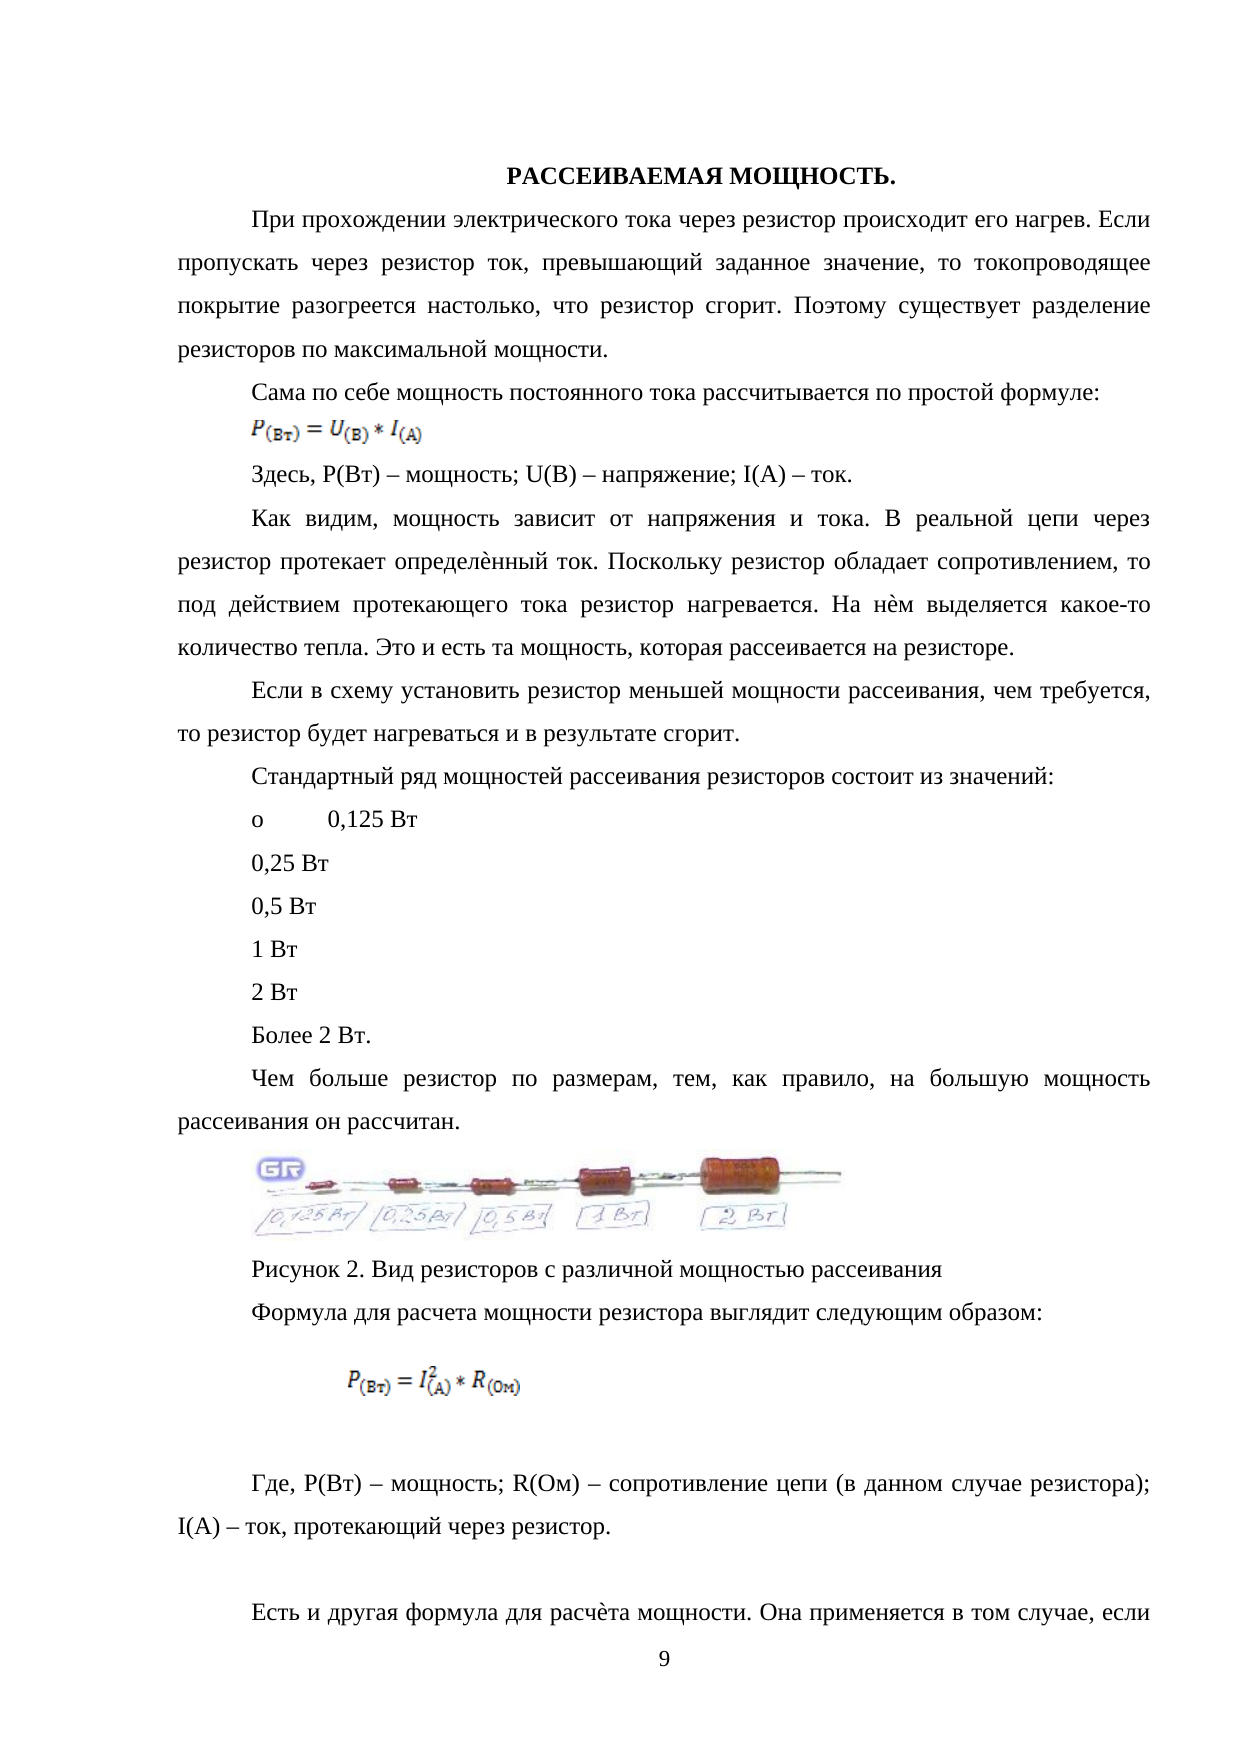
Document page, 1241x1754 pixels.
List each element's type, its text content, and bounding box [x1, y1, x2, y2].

text o 0,125 Вт [177, 804, 1152, 833]
text Рисунок 2. Вид резисторов с различной мощностью рассеивания [177, 1254, 1152, 1282]
text Формула для расчета мощности резистора выглядит следующим образом: [177, 1297, 1152, 1326]
picture [251, 1149, 846, 1241]
text Чем больше резистор по размерам, тем, как правило, на большую мощность рассеивания он рассчитан. [177, 1063, 1152, 1135]
text Где, P(Вт) – мощность; R(Ом) – сопротивление цепи (в данном случае резистора); I(А) – ток, протекающий через резистор. [177, 1468, 1152, 1539]
picture [347, 1366, 520, 1396]
text При прохождении электрического тока через резистор происходит его нагрев. Если пропускать через резистор ток, превышающий заданное значение, то токопроводящее покрытие разогреется настолько, что резистор сгорит. Поэтому существует разделение резисторов по максимальной мощности. [177, 204, 1152, 362]
text Сама по себе мощность постоянного тока рассчитывается по простой формуле: [177, 377, 1152, 406]
text Здесь, P(Вт) – мощность; U(В) – напряжение; I(А) – ток. [177, 459, 1152, 488]
text РАССЕИВАЕМАЯ МОЩНОСТЬ. [177, 161, 1152, 190]
picture [251, 420, 422, 444]
text 1 Вт [177, 934, 1152, 963]
text 2 Вт [177, 977, 1152, 1006]
text 0,5 Вт [177, 891, 1152, 919]
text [177, 1597, 1152, 1626]
text Как видим, мощность зависит от напряжения и тока. В реальной цепи через резистор протекает определѐнный ток. Поскольку резистор обладает сопротивлением, то под действием протекающего тока резистор нагревается. На нѐм выделяется какое-то количество тепла. Это и есть та мощность, которая рассеивается на резисторе. [177, 503, 1152, 661]
text Если в схему установить резистор меньшей мощности рассеивания, чем требуется, то резистор будет нагреваться и в результате сгорит. [177, 675, 1152, 747]
text Более 2 Вт. [177, 1020, 1152, 1049]
text Стандартный ряд мощностей рассеивания резисторов состоит из значений: [177, 761, 1152, 790]
text 0,25 Вт [177, 848, 1152, 876]
